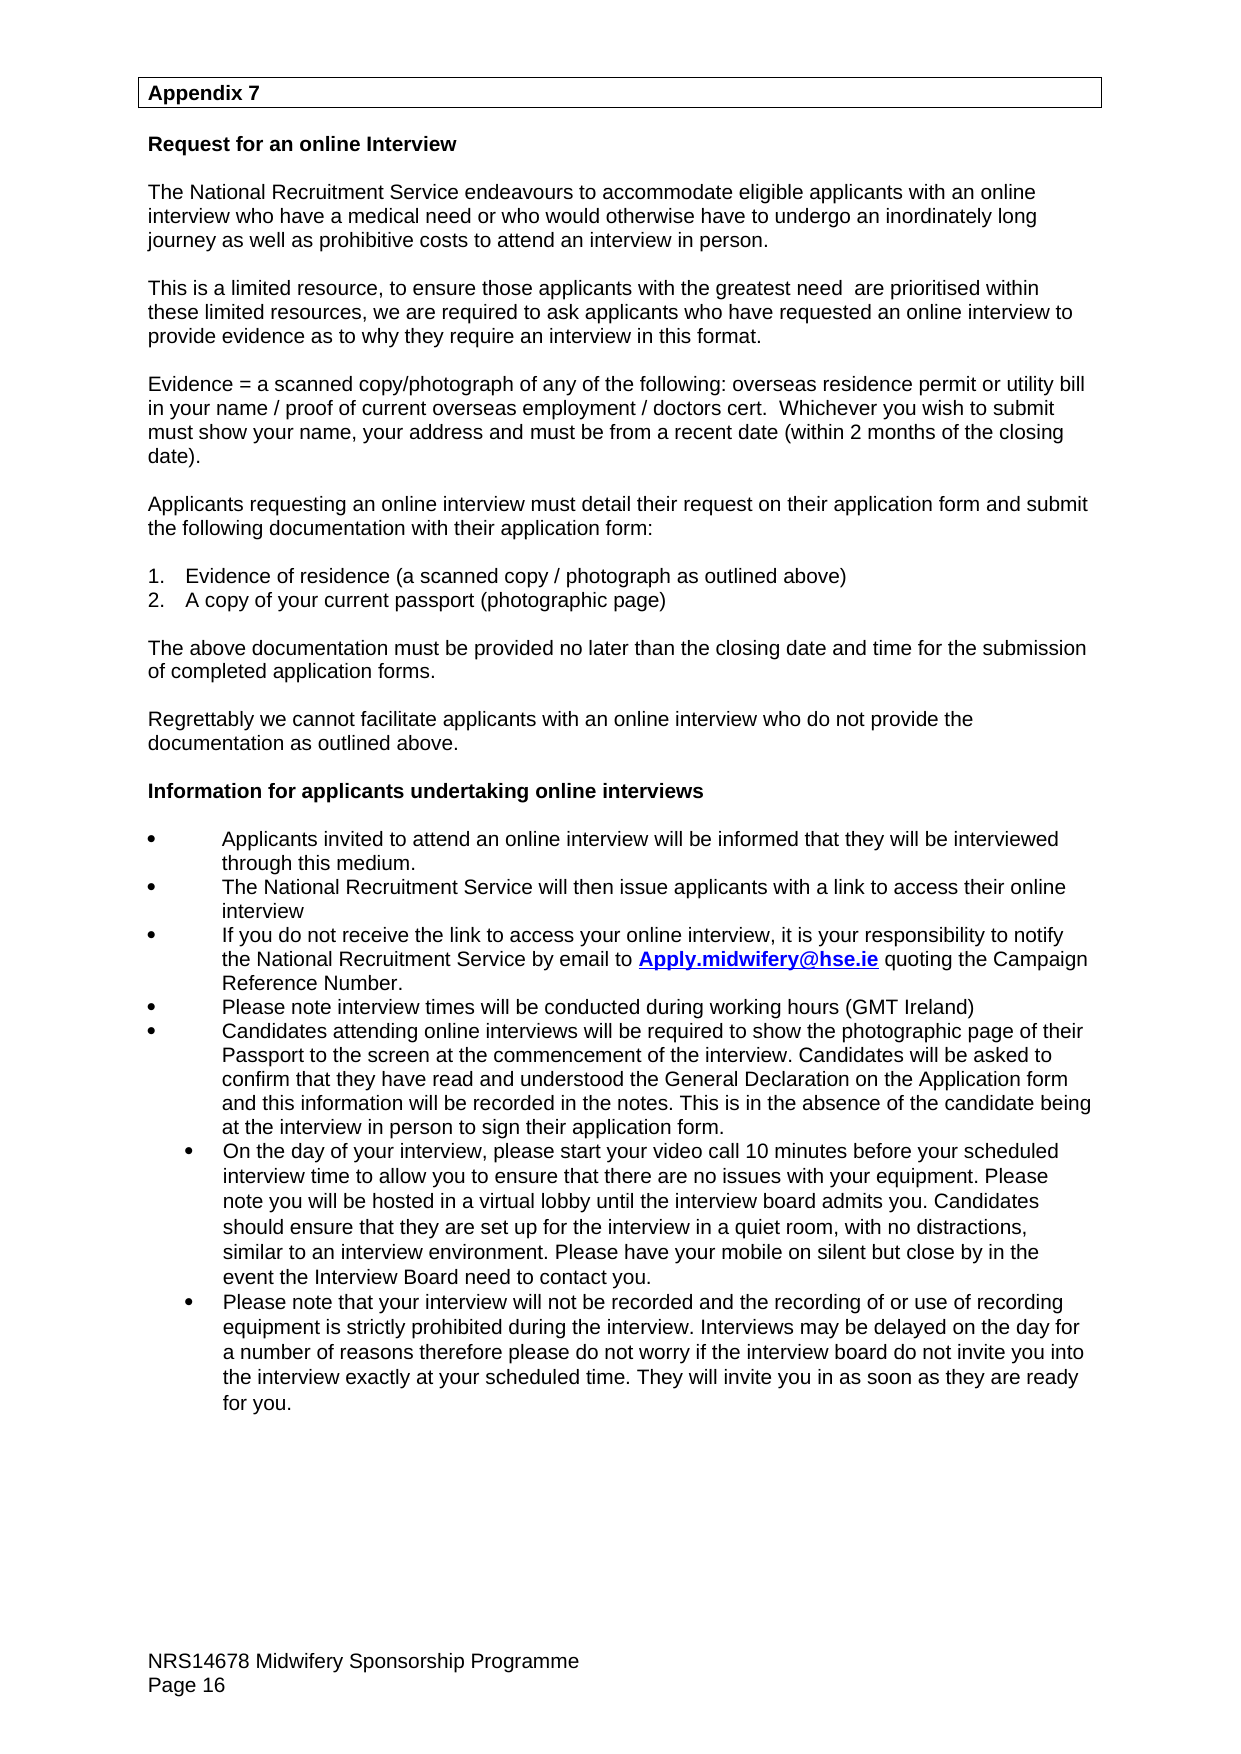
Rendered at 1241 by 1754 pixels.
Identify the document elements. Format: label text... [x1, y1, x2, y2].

list The National Recruitment Service will then issue applicants with a link to access their online interview [148, 875, 1092, 923]
list On the day of your interview, please start your video call 10 minutes before your scheduled interview time to allow you to ensure that there are no issues with your equipment. Please note you will be hosted in a virtual lobby until the interview board admits you. Candidates should ensure that they are set up for the interview in a quiet room, with no distractions, similar to an interview environment. Please have your mobile on silent but close by in the event the Interview Board need to contact you. [185, 1139, 1092, 1289]
text Information for applicants undertaking online interviews [148, 779, 1092, 803]
list Candidates attending online interviews will be required to show the photographic page of their Passport to the screen at the commencement of the interview. Candidates will be asked to confirm that they have read and understood the General Declaration on the Application form and this information will be recorded in the notes. This is in the absence of the candidate being at the interview in person to sign their application form. [148, 1019, 1092, 1139]
text Evidence = a scanned copy/photograph of any of the following: overseas residence permit or utility bill in your name / proof of current overseas employment / doctors cert. Whichever you wish to submit must show your name, your address and must be from a recent date (within 2 months of the closing date). Applicants requesting an online interview must detail their request on their application form and submit the following documentation with their application form: [148, 372, 1092, 539]
list If you do not receive the link to access your online interview, it is your responsibility to notify the National Recruitment Service by email to Apply.midwifery@hse.ie quoting the Campaign Reference Number. [148, 923, 1092, 995]
list Evidence of residence (a scanned copy / photograph as outlined above) [148, 563, 1092, 587]
list Please note interview times will be conducted during working hours (GMT Ireland) [148, 995, 1092, 1019]
text The above documentation must be provided no later than the closing date and time for the submission of completed application forms. [148, 635, 1092, 683]
text The National Recruitment Service endeavours to accommodate eligible applicants with an online interview who have a medical need or who would otherwise have to undergo an inordinately long journey as well as prohibitive costs to attend an interview in person. [148, 180, 1092, 252]
text This is a limited resource, to ensure those applicants with the greatest need are prioritised within these limited resources, we are required to ask applicants who have requested an online interview to provide evidence as to why they require an interview in this format. [148, 276, 1092, 348]
list Please note that your interview will not be recorded and the recording of or use of recording equipment is strictly prohibited during the interview. Interviews may be delayed on the day for a number of reasons therefore please do not worry if the interview board do not invite you into the interview exactly at your scheduled time. They will invite you in as soon as they are ready for you. [185, 1290, 1092, 1414]
list A copy of your current passport (photographic page) [148, 587, 1092, 611]
text Request for an online Interview [148, 132, 1092, 156]
list Applicants invited to attend an online interview will be informed that they will be interviewed through this medium. [148, 827, 1092, 875]
text Regrettably we cannot facilitate applicants with an online interview who do not provide the documentation as outlined above. [148, 707, 1092, 755]
text Appendix 7 [139, 78, 1101, 107]
